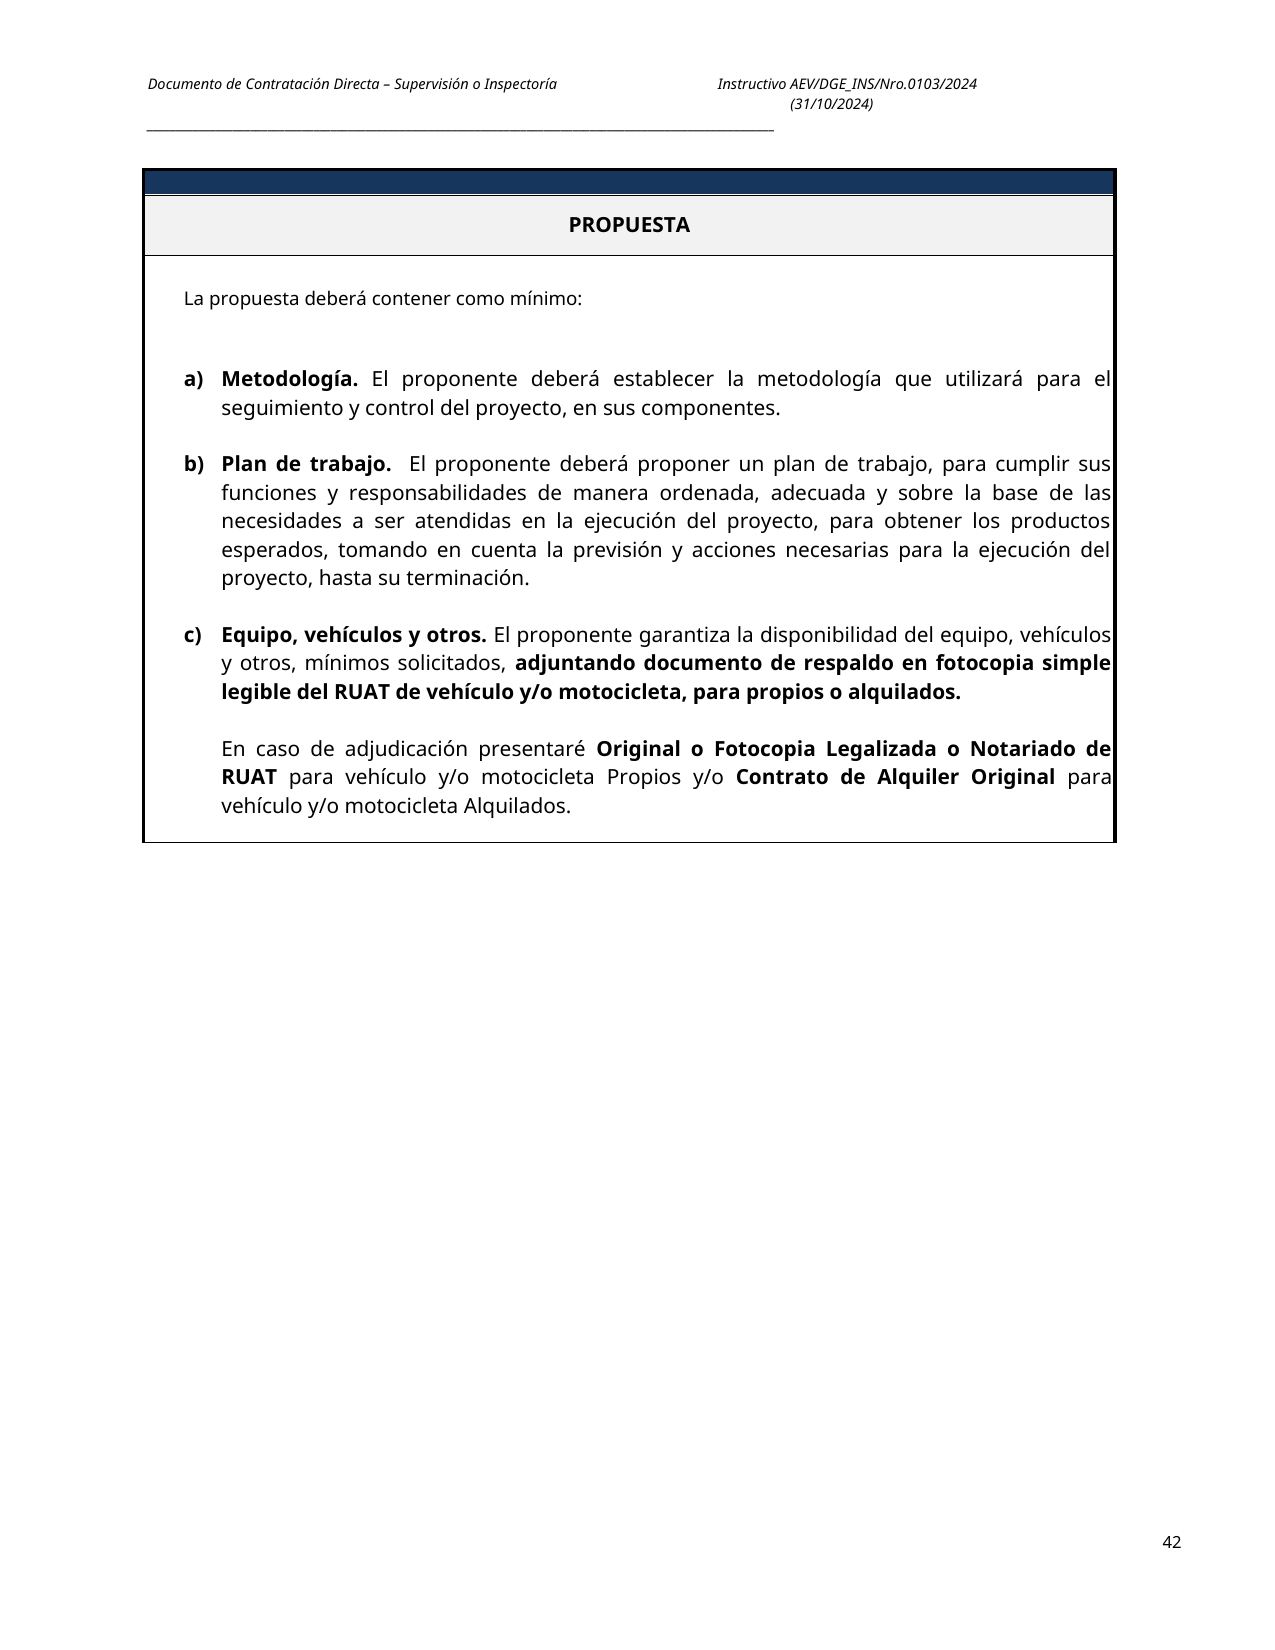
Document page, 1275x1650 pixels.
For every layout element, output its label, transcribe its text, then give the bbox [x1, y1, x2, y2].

table_cell PROPUESTA [145, 196, 1113, 255]
table_header [145, 171, 1113, 194]
table_cell La propuesta deberá contener como mínimo: Metodología. El proponente deberá establecer la metodología que utilizará para el seguimiento y control del proyecto, en sus componentes. Plan de trabajo. El proponente deberá proponer un plan de trabajo, para cumplir sus funciones y responsabilidades de manera ordenada, adecuada y sobre la base de las necesidades a ser atendidas en la ejecución del proyecto, para obtener los productos esperados, tomando en cuenta la previsión y acciones necesarias para la ejecución del proyecto, hasta su terminación. Equipo, vehículos y otros. El proponente garantiza la disponibilidad del equipo, vehículos y otros, mínimos solicitados, adjuntando documento de respaldo en fotocopia simple legible del RUAT de vehículo y/o motocicleta, para propios o alquilados. En caso de adjudicación presentaré Original o Fotocopia Legalizada o Notariado de RUAT para vehículo y/o motocicleta Propios y/o Contrato de Alquiler Original para vehículo y/o motocicleta Alquilados. [145, 256, 1113, 842]
